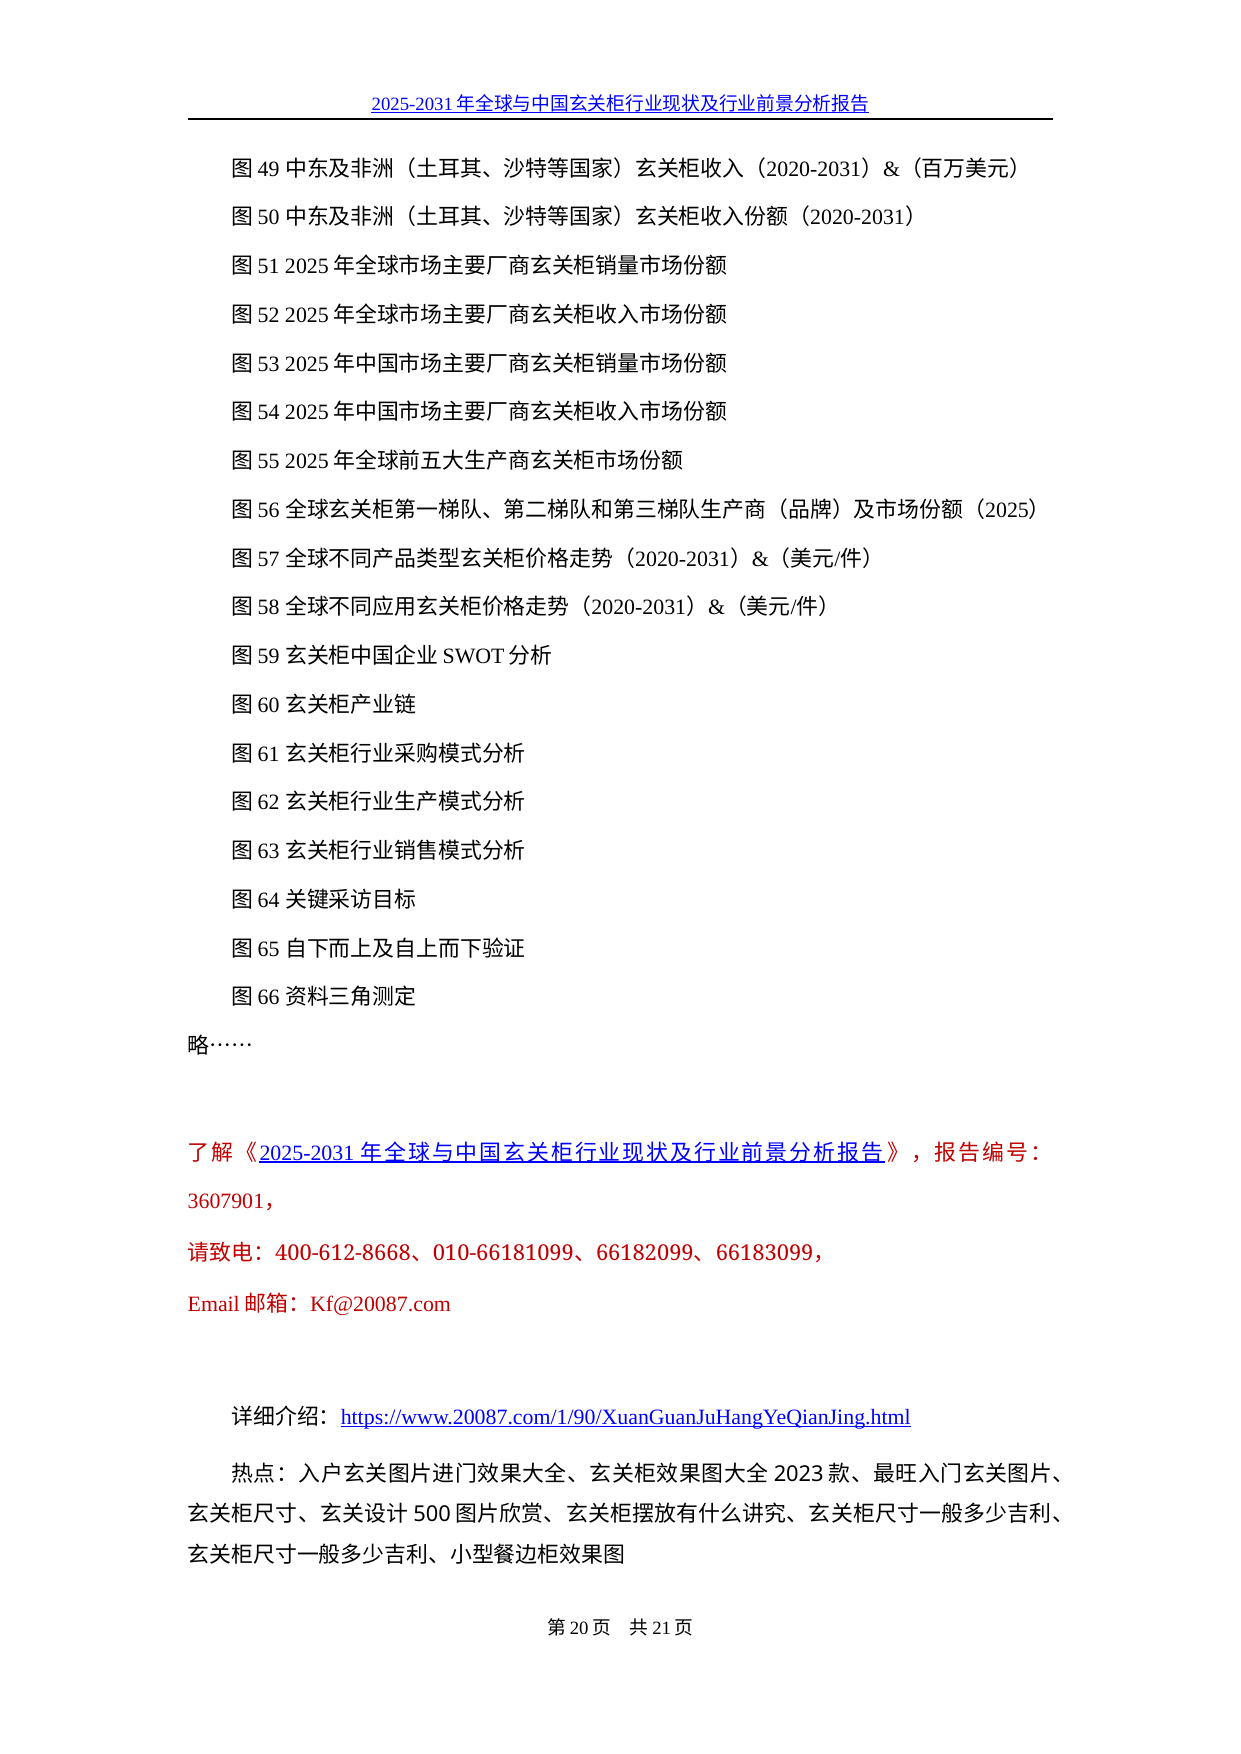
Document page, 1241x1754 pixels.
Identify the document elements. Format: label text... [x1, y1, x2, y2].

text Email邮箱：Kf@20087.com [187, 1286, 1053, 1318]
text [187, 150, 1053, 1060]
text 请致电：400-612-8668、010-66181099、66182099、66183099， [187, 1234, 1053, 1267]
text 热点：入户玄关图片进门效果大全、玄关柜效果图大全2023款、最旺入门玄关图片、玄关柜尺寸、玄关设计500图片欣赏、玄关柜摆放有什么讲究、玄关柜尺寸一般多少吉利、玄关柜尺寸一般多少吉利、小型餐边柜效果图 [187, 1456, 1053, 1569]
text 详细介绍：https://www.20087.com/1/90/XuanGuanJuHangYeQianJing.html [187, 1399, 1053, 1431]
text 了解《2025-2031年全球与中国玄关柜行业现状及行业前景分析报告》，报告编号：3607901， [187, 1134, 1053, 1215]
